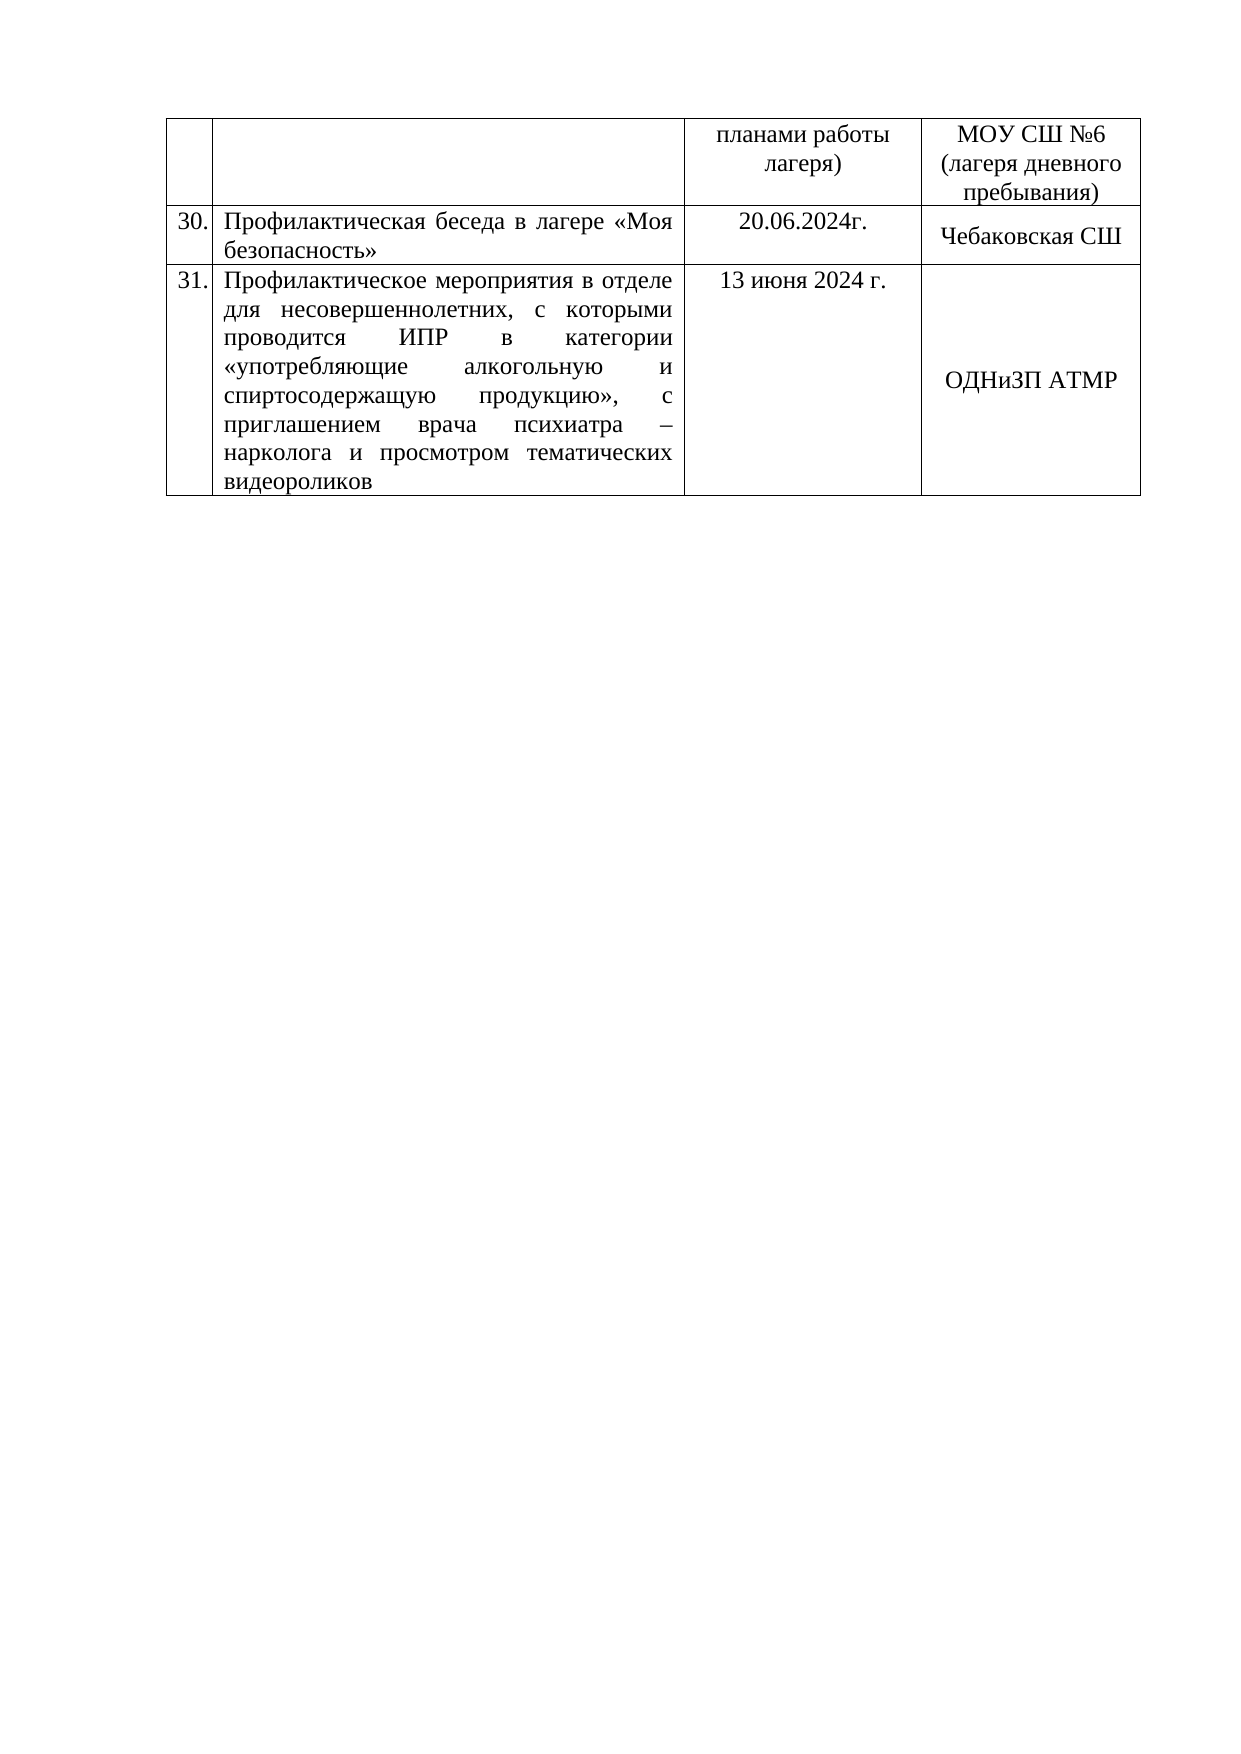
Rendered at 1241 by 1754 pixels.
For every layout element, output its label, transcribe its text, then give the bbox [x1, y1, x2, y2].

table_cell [922, 119, 1140, 205]
table_cell 20.06.2024г. [685, 206, 921, 264]
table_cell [685, 119, 921, 205]
table_cell ОДНиЗП АТМР [922, 265, 1140, 495]
table_cell [167, 206, 212, 264]
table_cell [213, 119, 684, 205]
table_cell Профилактическая беседа в лагере «Моя безопасность» [213, 206, 684, 264]
table_cell [167, 119, 212, 205]
table_cell 13 июня 2024 г. [685, 265, 921, 495]
table_cell Чебаковская СШ [922, 206, 1140, 264]
table_cell Профилактическое мероприятия в отделе для несовершеннолетних, с которыми проводится ИПР в категории «употребляющие алкогольную и спиртосодержащую продукцию», с приглашением врача психиатра –нарколога и просмотром тематических видеороликов [213, 265, 684, 495]
table_cell [167, 265, 212, 495]
